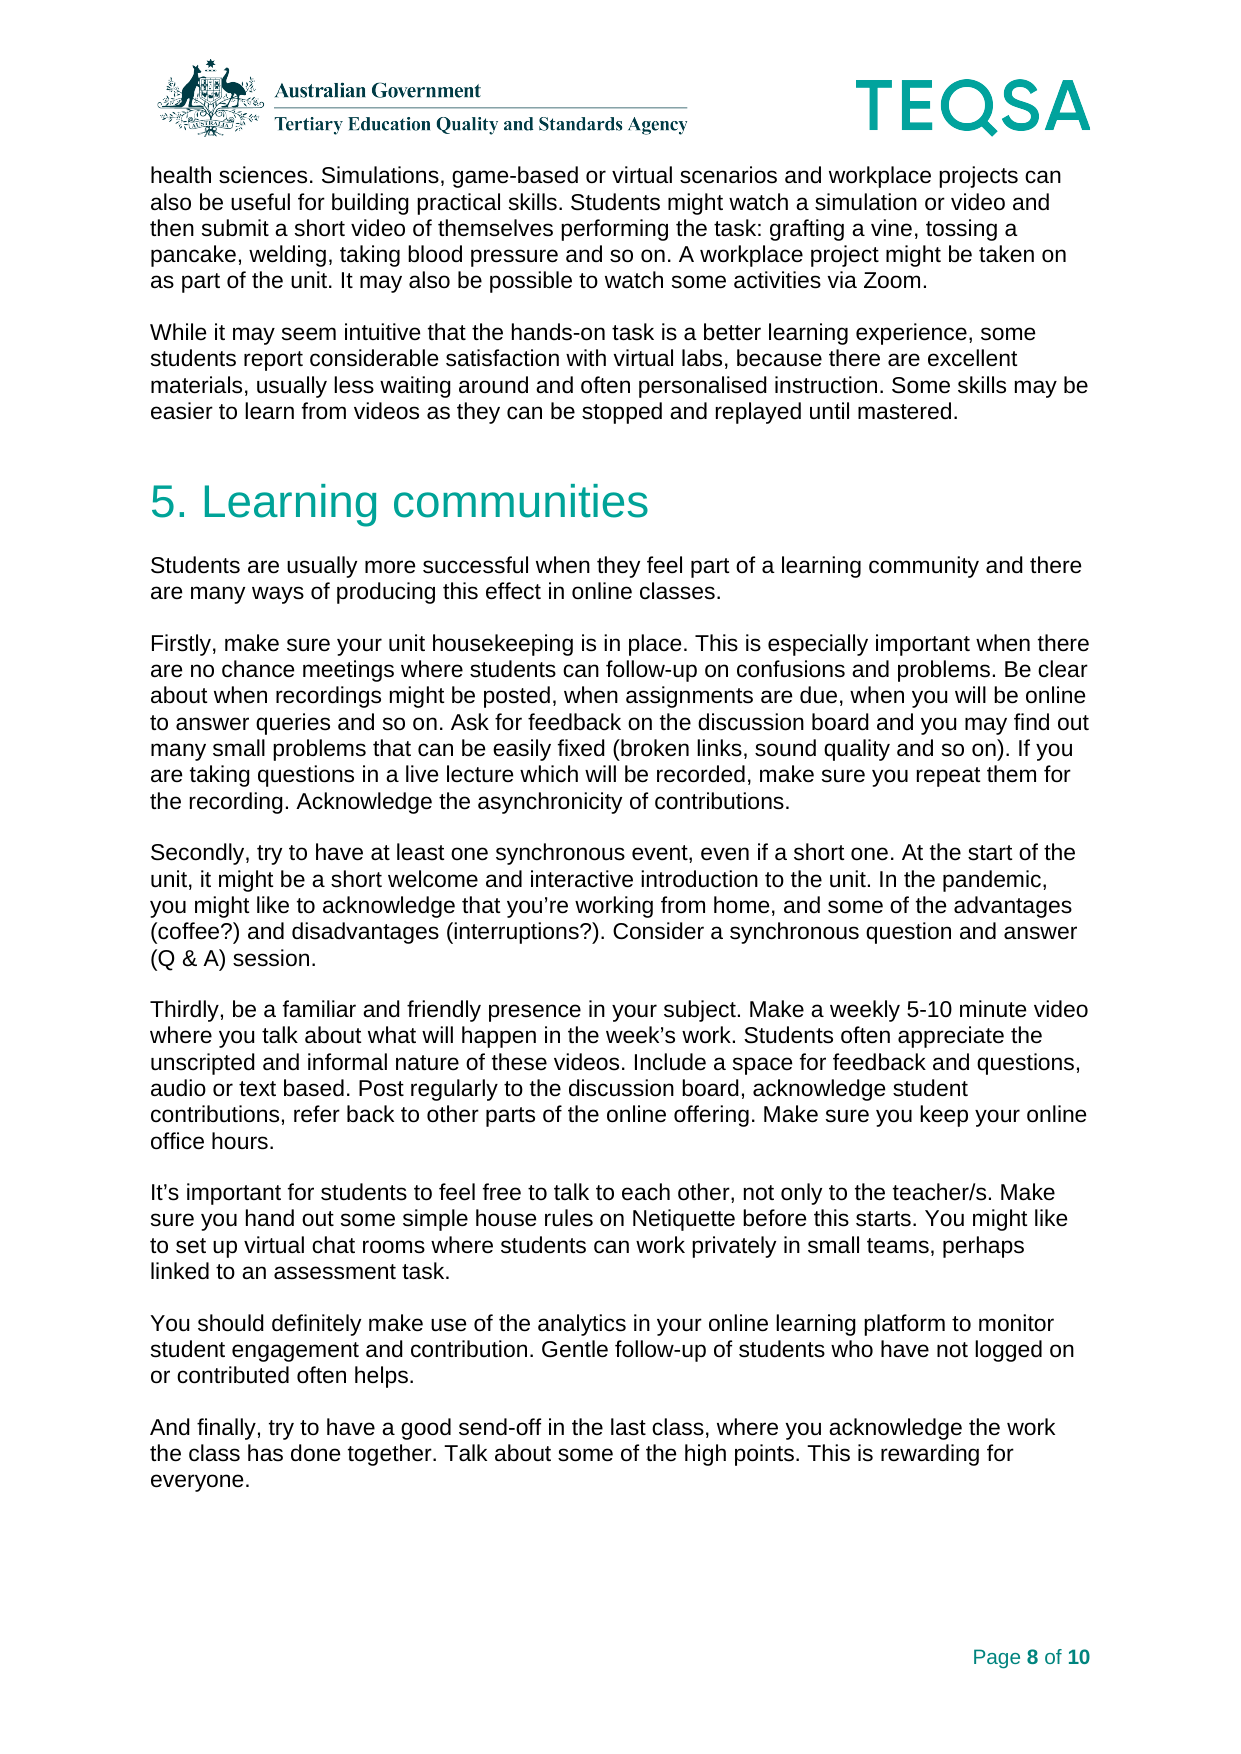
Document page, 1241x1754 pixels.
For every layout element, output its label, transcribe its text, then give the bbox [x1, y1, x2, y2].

text Thirdly, be a familiar and friendly presence in your subject. Make a weekly 5-10 minute video where you talk about what will happen in the week’s work. Students often appreciate the unscripted and informal nature of these videos. Include a space for feedback and questions, audio or text based. Post regularly to the discussion board, acknowledge student contributions, refer back to other parts of the online offering. Make sure you keep your online office hours. [150, 996, 1090, 1154]
text You should definitely make use of the analytics in your online learning platform to monitor student engagement and contribution. Gentle follow-up of students who have not logged on or contributed often helps. [150, 1309, 1090, 1388]
subtitle 5. Learning communities [150, 474, 1090, 527]
picture [856, 79, 1091, 137]
text Firstly, make sure your unit housekeeping is in place. This is especially important when there are no chance meetings where students can follow-up on confusions and problems. Be clear about when recordings might be posted, when assignments are due, when you will be online to answer queries and so on. Ask for feedback on the discussion board and you may find out many small problems that can be easily fixed (broken links, sound quality and so on). If you are taking questions in a live lecture which will be recorded, make sure you repeat them for the recording. Acknowledge the asynchronicity of contributions. [150, 630, 1090, 814]
text Secondly, try to have at least one synchronous event, even if a short one. At the start of the unit, it might be a short welcome and interactive introduction to the unit. In the pandemic, you might like to acknowledge that you’re working from home, and some of the advantages (coffee?) and disadvantages (interruptions?). Consider a synchronous question and answer (Q & A) session. [150, 839, 1090, 971]
text And finally, try to have a good send-off in the last class, where you acknowledge the work the class has done together. Talk about some of the high points. This is rewarding for everyone. [150, 1413, 1090, 1493]
text Students are usually more successful when they feel part of a learning community and there are many ways of producing this effect in online classes. [150, 552, 1090, 605]
text It’s important for students to feel free to talk to each other, not only to the teacher/s. Make sure you hand out some simple house rules on Netiquette before this starts. You might like to set up virtual chat rooms where students can work privately in small teams, perhaps linked to an assessment task. [150, 1179, 1090, 1284]
picture [157, 59, 688, 137]
text While it may seem intuitive that the hands-on task is a better learning experience, some students report considerable satisfaction with virtual labs, because there are excellent materials, usually less waiting around and often personalised instruction. Some skills may be easier to learn from videos as they can be stopped and replayed until mastered. [150, 319, 1090, 424]
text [150, 162, 1090, 294]
